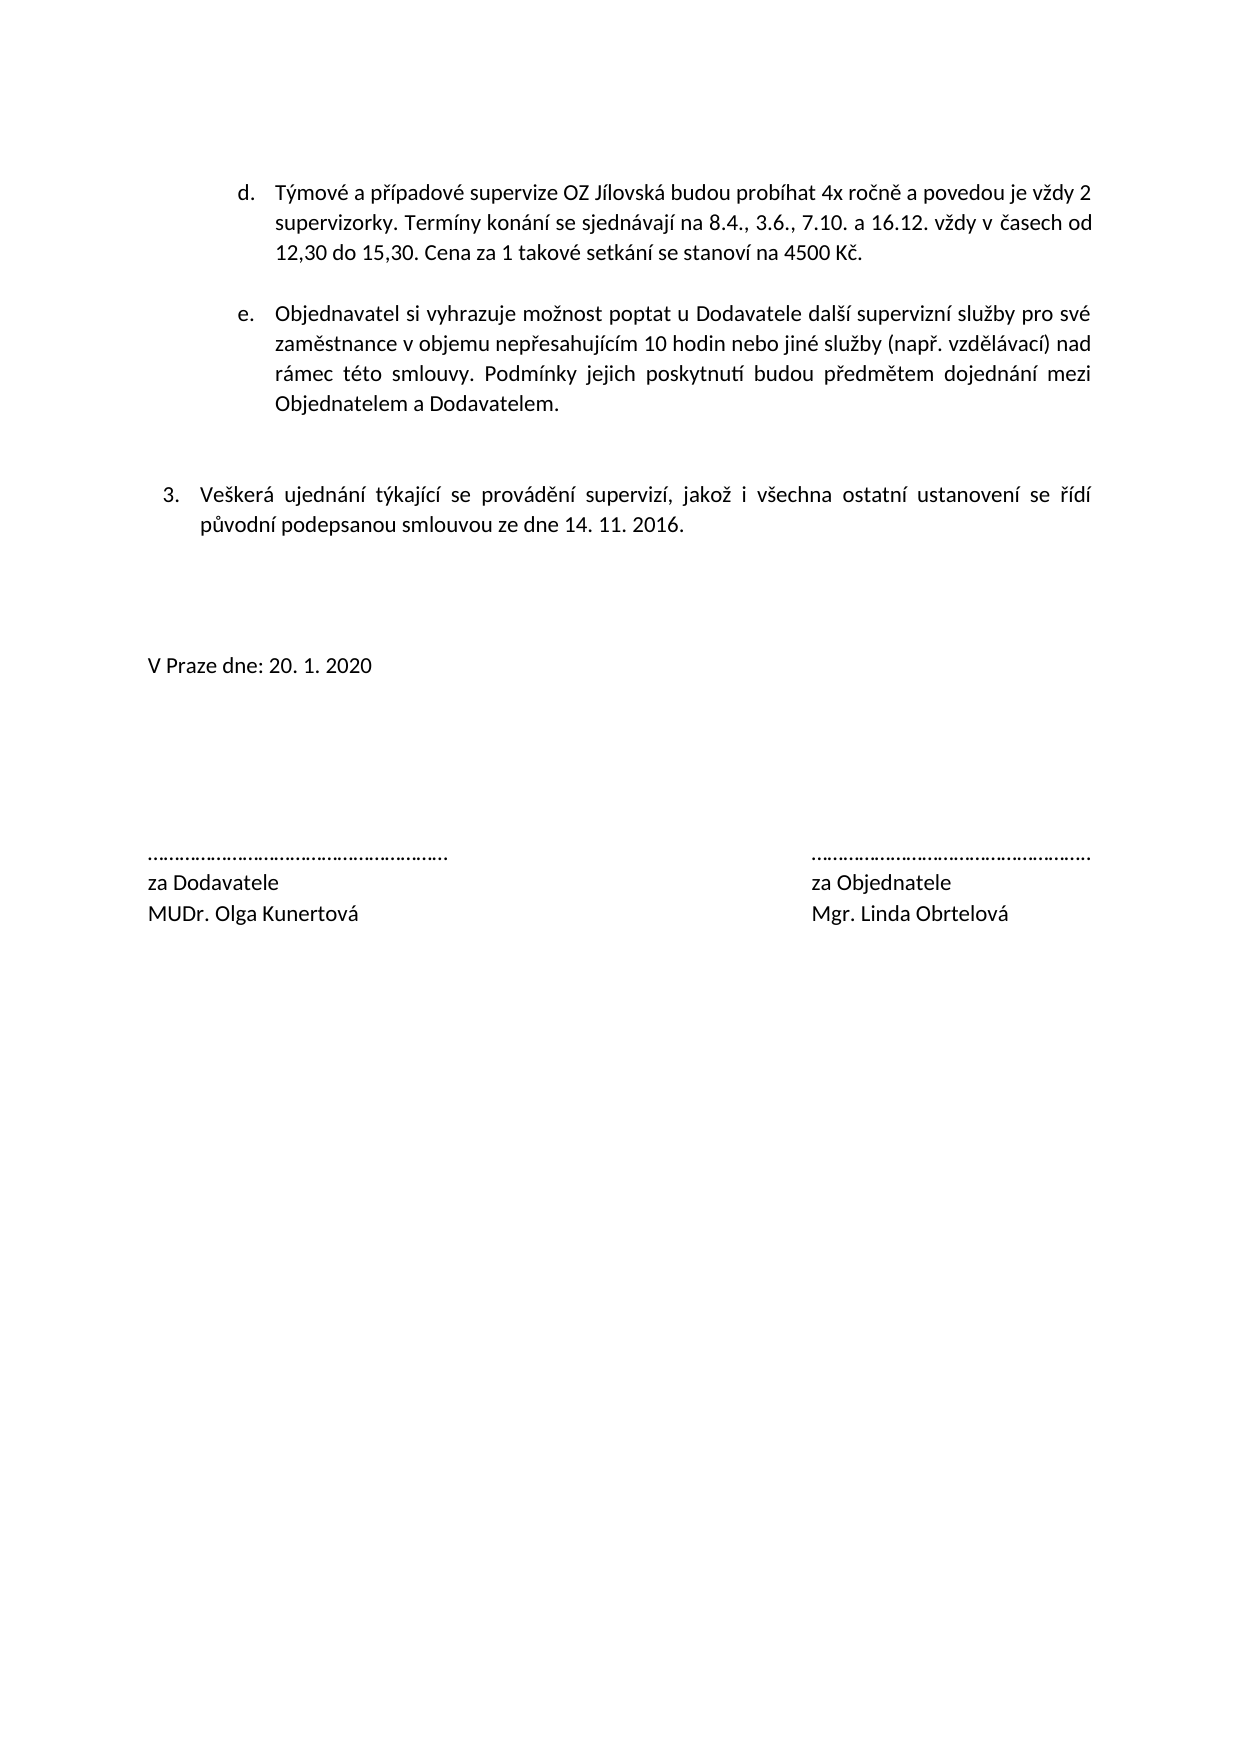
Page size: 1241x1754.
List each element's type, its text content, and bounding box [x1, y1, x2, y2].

list Týmové a případové supervize OZ Jílovská budou probíhat 4x ročně a povedou je vždy 2 supervizorky. Termíny konání se sjednávají na 8.4., 3.6., 7.10. a 16.12. vždy v časech od 12,30 do 15,30. Cena za 1 takové setkání se stanoví na 4500 Kč. [237, 178, 1093, 266]
text V Praze dne: 20. 1. 2020 [148, 651, 1093, 679]
list Veškerá ujednání týkající se provádění supervizí, jakož i všechna ostatní ustanovení se řídí původní podepsanou smlouvou ze dne 14. 11. 2016. [162, 480, 1093, 538]
list Objednavatel si vyhrazuje možnost poptat u Dodavatele další supervizní služby pro své zaměstnance v objemu nepřesahujícím 10 hodin nebo jiné služby (např. vzdělávací) nad rámec této smlouvy. Podmínky jejich poskytnutí budou předmětem dojednání mezi Objednatelem a Dodavatelem. [237, 299, 1093, 417]
text ………………………………………………… …………………………………………….. za Dodavatele za Objednatele MUDr. Olga Kunertová Mgr. Linda Obrtelová [148, 838, 1093, 927]
